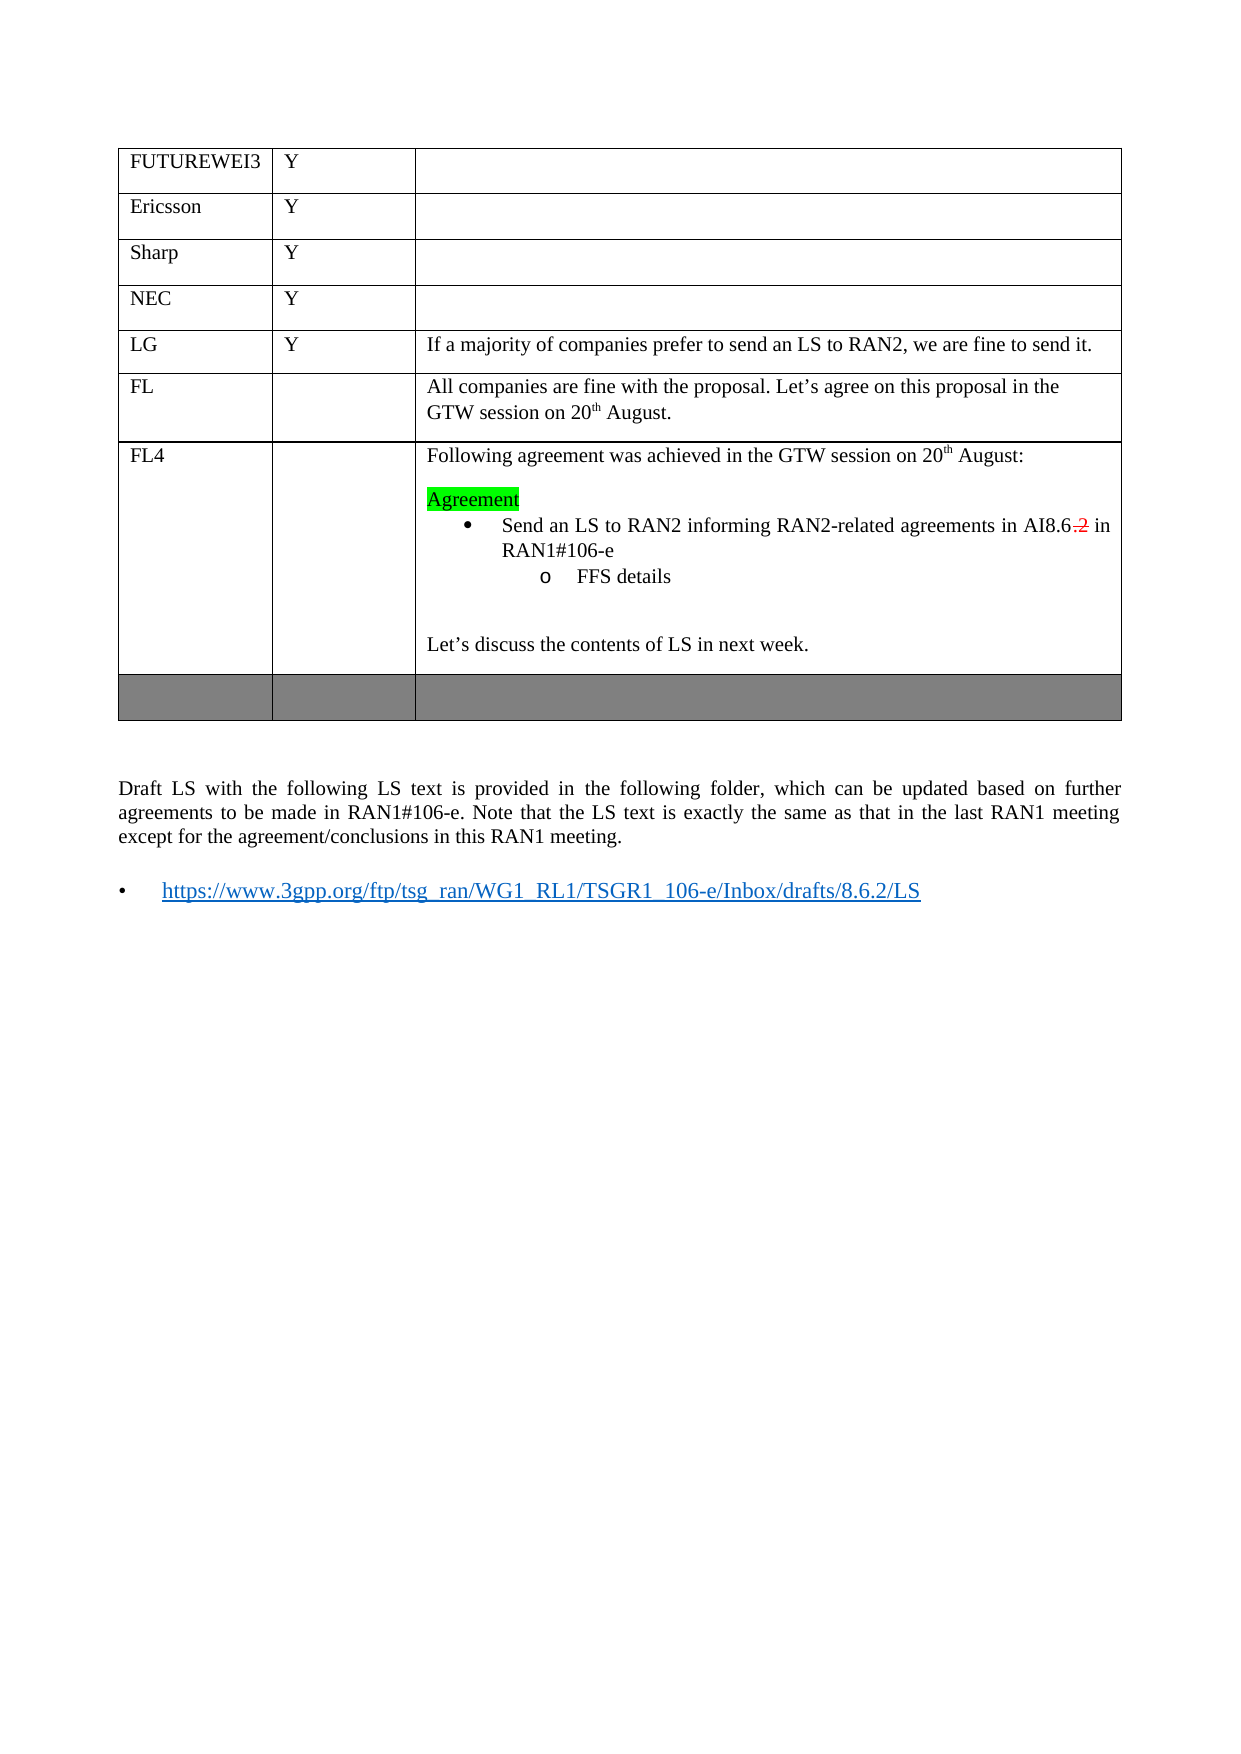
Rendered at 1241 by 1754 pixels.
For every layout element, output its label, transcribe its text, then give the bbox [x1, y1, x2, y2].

table_cell [416, 194, 1121, 239]
table_cell Following agreement was achieved in the GTW session on 20th August: Agreement Send an LS to RAN2 informing RAN2-related agreements in AI8.6.2 in RAN1#106-e FFS details Let’s discuss the contents of LS in next week. [416, 443, 1121, 674]
table_cell All companies are fine with the proposal. Let’s agree on this proposal in the GTW session on 20th August. [416, 374, 1121, 441]
table_cell Ericsson [119, 194, 272, 239]
table_cell FUTUREWEI3 [119, 149, 272, 193]
table_cell [416, 675, 1121, 720]
text Draft LS with the following LS text is provided in the following folder, which can be updated based on further agreements to be made in RAN1#106-e. Note that the LS text is exactly the same as that in the last RAN1 meeting except for the agreement/conclusions in this RAN1 meeting. [118, 776, 1122, 848]
table_cell [273, 443, 415, 674]
table_cell FL4 [119, 443, 272, 674]
table_cell Y [273, 194, 415, 239]
table_cell Y [273, 240, 415, 285]
table_cell If a majority of companies prefer to send an LS to RAN2, we are fine to send it. [416, 331, 1121, 373]
table_cell Y [273, 286, 415, 330]
table_cell [273, 374, 415, 441]
list https://www.3gpp.org/ftp/tsg_ran/WG1_RL1/TSGR1_106-e/Inbox/drafts/8.6.2/LS [118, 877, 1122, 904]
table_cell Y [273, 149, 415, 193]
table_cell Sharp [119, 240, 272, 285]
table_cell LG [119, 331, 272, 373]
table_cell FL [119, 374, 272, 441]
table_cell [416, 240, 1121, 285]
table_cell [273, 675, 415, 720]
table_cell [416, 149, 1121, 193]
table_cell [119, 675, 272, 720]
table_cell Y [273, 331, 415, 373]
table_cell [416, 286, 1121, 330]
table_cell NEC [119, 286, 272, 330]
